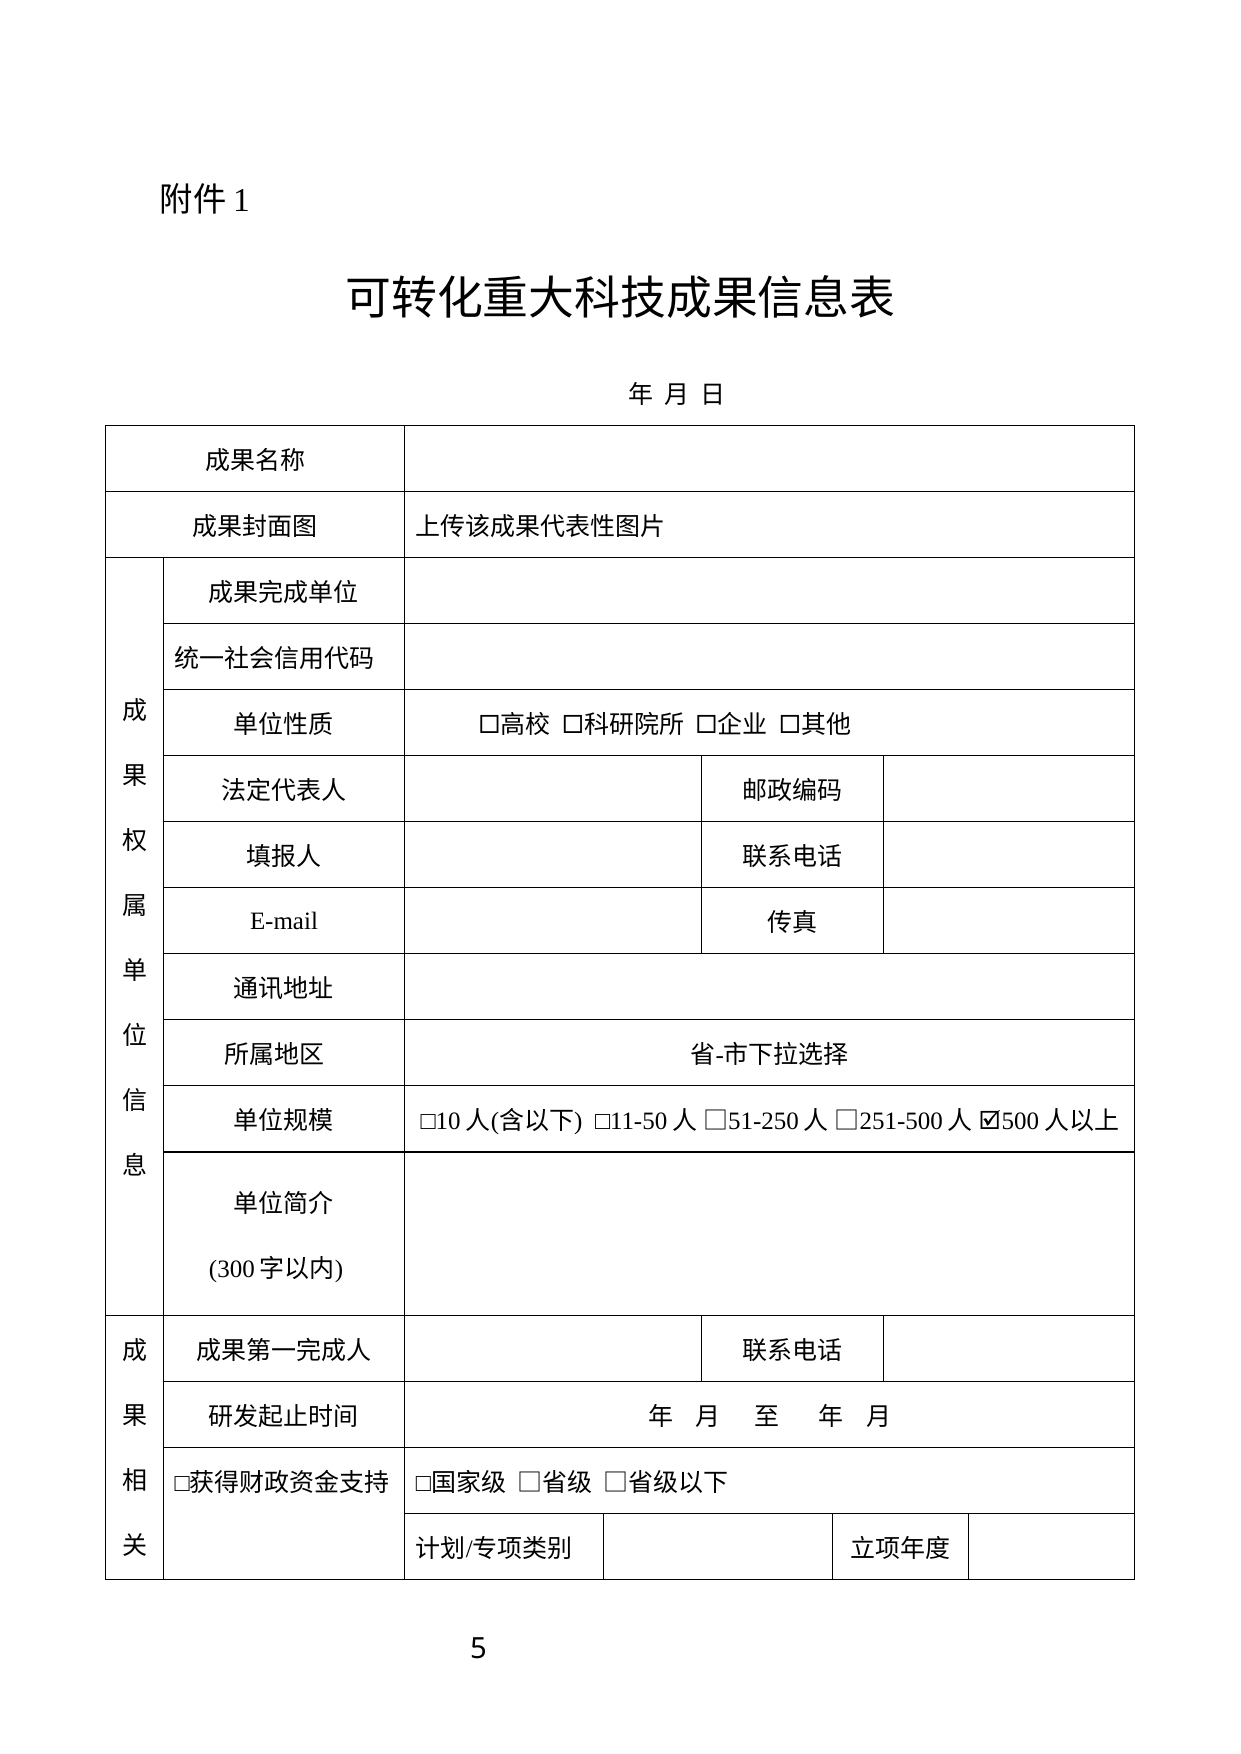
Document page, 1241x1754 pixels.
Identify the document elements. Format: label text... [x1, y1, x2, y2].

table_cell [884, 1316, 1134, 1381]
table_cell [405, 888, 701, 953]
table_cell □国家级 □省级 □省级以下 [405, 1448, 1134, 1513]
table_cell [884, 756, 1134, 821]
table_cell 通讯地址 [164, 954, 404, 1019]
table_cell [884, 822, 1134, 887]
table_header [405, 426, 1134, 491]
table_cell 成果完成单位 [164, 558, 404, 623]
table_cell 成果第一完成人 [164, 1316, 404, 1381]
table_cell [884, 888, 1134, 953]
table_cell 上传该成果代表性图片 [405, 492, 1134, 557]
table_cell 研发起止时间 [164, 1382, 404, 1447]
table_cell [604, 1514, 832, 1579]
table_cell [405, 1153, 1134, 1315]
table_cell 所属地区 [164, 1020, 404, 1085]
table_cell □10人(含以下) □11-50人 □51-250人 □251-500人 500人以上 [405, 1086, 1134, 1151]
table_cell [405, 822, 701, 887]
table_cell 立项年度 [833, 1514, 968, 1579]
table_cell 年 月 至 年 月 [405, 1382, 1134, 1447]
table_header 成果名称 [106, 426, 404, 491]
table_cell 联系电话 [702, 822, 883, 887]
table_cell 填报人 [164, 822, 404, 887]
table_cell [405, 558, 1134, 623]
title 附件1 [159, 165, 1081, 230]
table_cell □获得财政资金支持 [164, 1448, 404, 1579]
table_cell 单位规模 [164, 1086, 404, 1151]
table_cell 邮政编码 [702, 756, 883, 821]
table_cell 计划/专项类别 [405, 1514, 603, 1579]
table_cell 单位性质 [164, 690, 404, 755]
table_cell 统一社会信用代码 [164, 624, 404, 689]
table_cell 联系电话 [702, 1316, 883, 1381]
table_cell 成果权属单位信息 [106, 558, 163, 1315]
table_cell 传真 [702, 888, 883, 953]
table_cell [405, 756, 701, 821]
table_cell [405, 1316, 701, 1381]
table_cell 成果封面图 [106, 492, 404, 557]
table_cell [405, 954, 1134, 1019]
table_cell 法定代表人 [164, 756, 404, 821]
table_cell 高校 科研院所 企业 其他 [405, 690, 1134, 755]
table_cell 成果 相关信息 [106, 1316, 163, 1579]
table_cell E-mail [164, 888, 404, 953]
table_cell [405, 624, 1134, 689]
table_cell 单位简介 (300字以内) [164, 1153, 404, 1315]
table_cell [969, 1514, 1134, 1579]
text 年 月 日 [159, 360, 1081, 425]
title 可转化重大科技成果信息表 [159, 246, 1081, 344]
table_cell 省-市下拉选择 [405, 1020, 1134, 1085]
